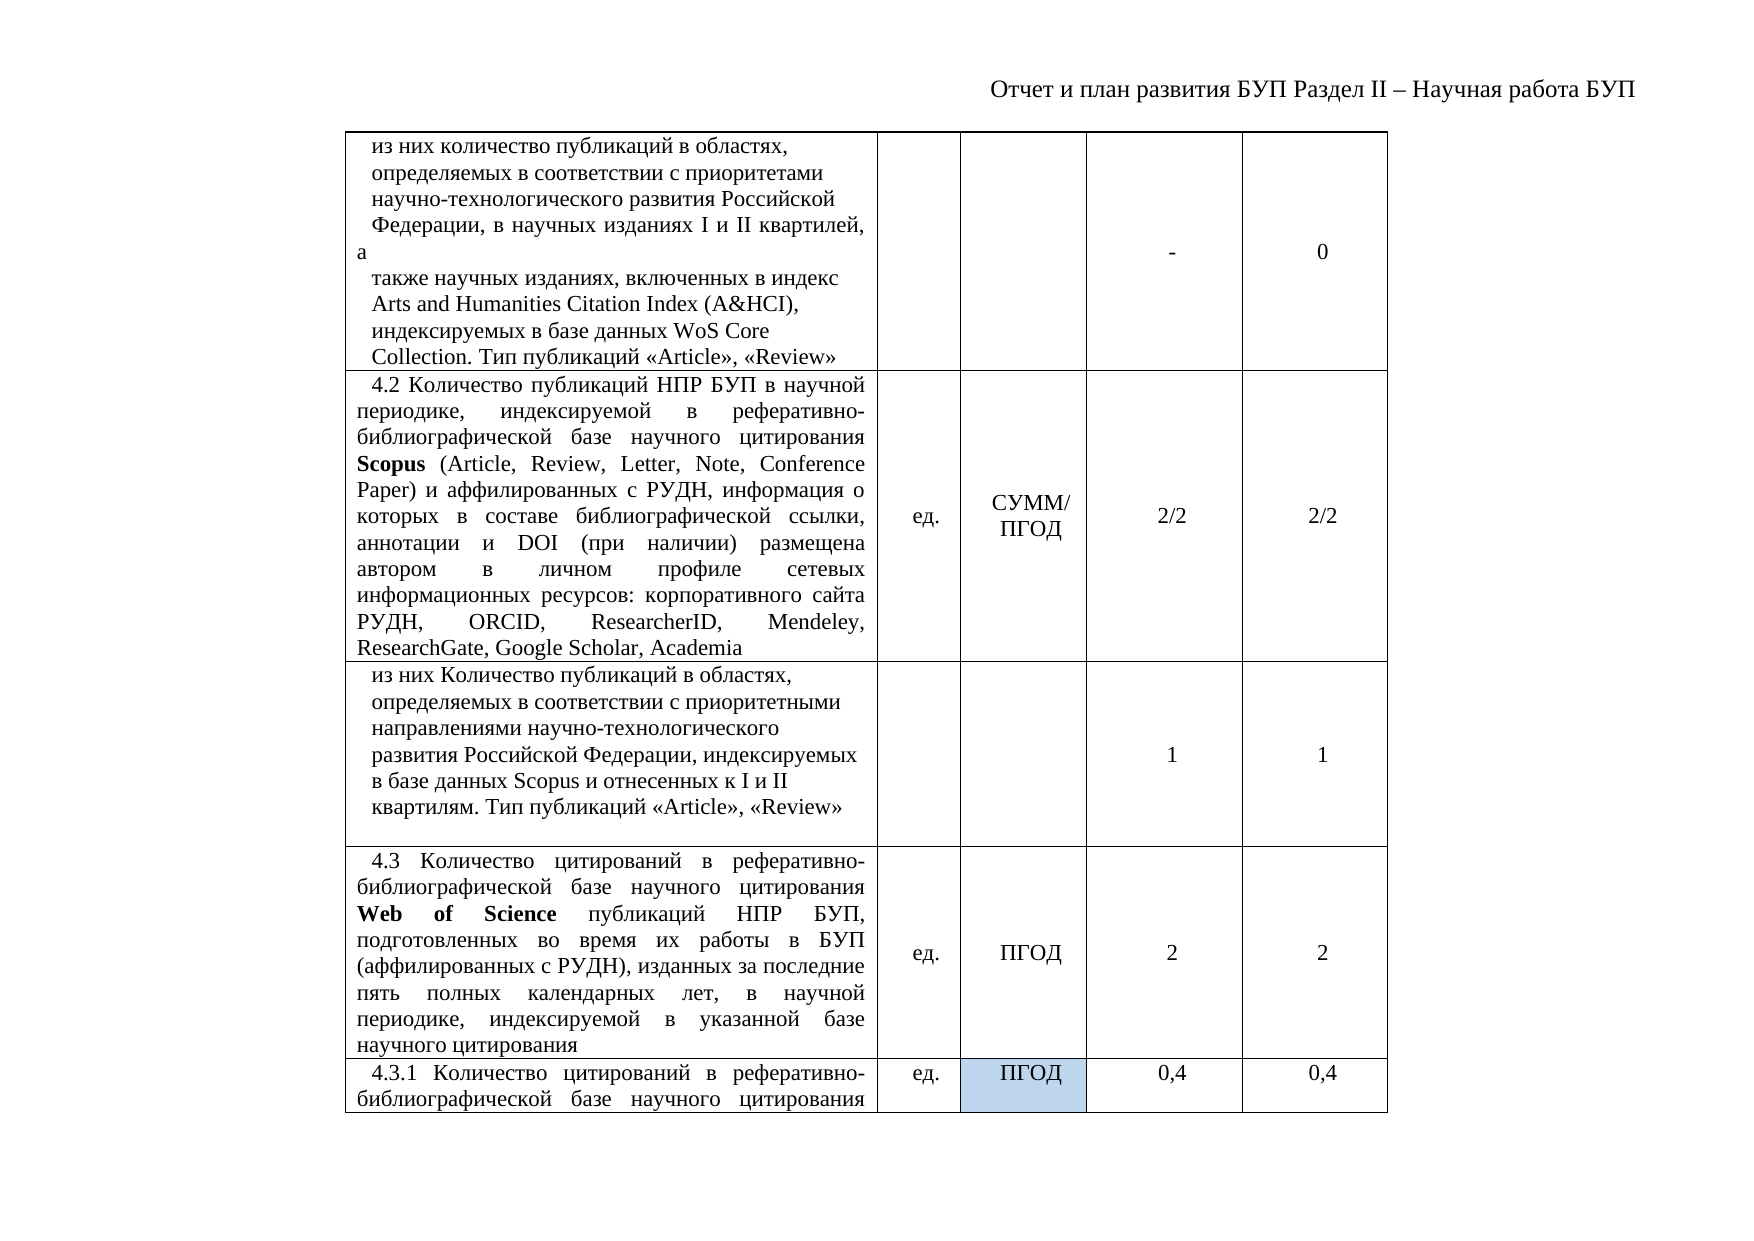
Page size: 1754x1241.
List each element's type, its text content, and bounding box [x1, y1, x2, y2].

table_cell ед. [878, 1059, 960, 1112]
table_cell [878, 133, 960, 369]
table_cell [961, 662, 1086, 846]
table_cell 0,4 [1087, 1059, 1242, 1112]
table_cell 2/2 [1087, 371, 1242, 661]
table_cell из них Количество публикаций в областях, определяемых в соответствии с приоритетными направлениями научно-технологического развития Российской Федерации, индексируемых в базе данных Scopus и отнесенных к I и II квартилям. Тип публикаций «Article», «Review» [346, 662, 877, 846]
table_cell [878, 662, 960, 846]
table_cell ПГОД [961, 847, 1086, 1058]
table_cell 2 [1087, 847, 1242, 1058]
table_cell 1 [1243, 662, 1387, 846]
table_cell 2 [1243, 847, 1387, 1058]
table_cell 0 [1243, 133, 1387, 369]
table_cell 0,4 [1243, 1059, 1387, 1112]
table_cell 4.3 Количество цитирований в реферативно-библиографической базе научного цитирования Web of Science публикаций НПР БУП, подготовленных во время их работы в БУП (аффилированных с РУДН), изданных за последние пять полных календарных лет, в научной периодике, индексируемой в указанной базе научного цитирования [346, 847, 877, 1058]
table_cell - [1087, 133, 1242, 369]
table_cell 1 [1087, 662, 1242, 846]
table_cell ед. [878, 847, 960, 1058]
table_cell ПГОД [961, 1059, 1086, 1112]
table_cell из них количество публикаций в областях, определяемых в соответствии с приоритетами научно-технологического развития Российской Федерации, в научных изданиях I и II квартилей, а также научных изданиях, включенных в индекс Arts and Humanities Citation Index (A&HCI), индексируемых в базе данных WoS Core Collection. Тип публикаций «Article», «Review» [346, 133, 877, 369]
table_cell ед. [878, 371, 960, 661]
table_cell 4.2 Количество публикаций НПР БУП в научной периодике, индексируемой в реферативно-библиографической базе научного цитирования Scopus (Article, Review, Letter, Note, Conference Paper) и аффилированных с РУДН, информация о которых в составе библиографической ссылки, аннотации и DOI (при наличии) размещена автором в личном профиле сетевых информационных ресурсов: корпоративного сайта РУДН, ORCID, ResearcherID, Mendeley, ResearchGate, Google Scholar, Academia [346, 371, 877, 661]
table_cell [961, 133, 1086, 369]
table_cell СУММ/ ПГОД [961, 371, 1086, 661]
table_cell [346, 1059, 877, 1112]
table_cell 2/2 [1243, 371, 1387, 661]
